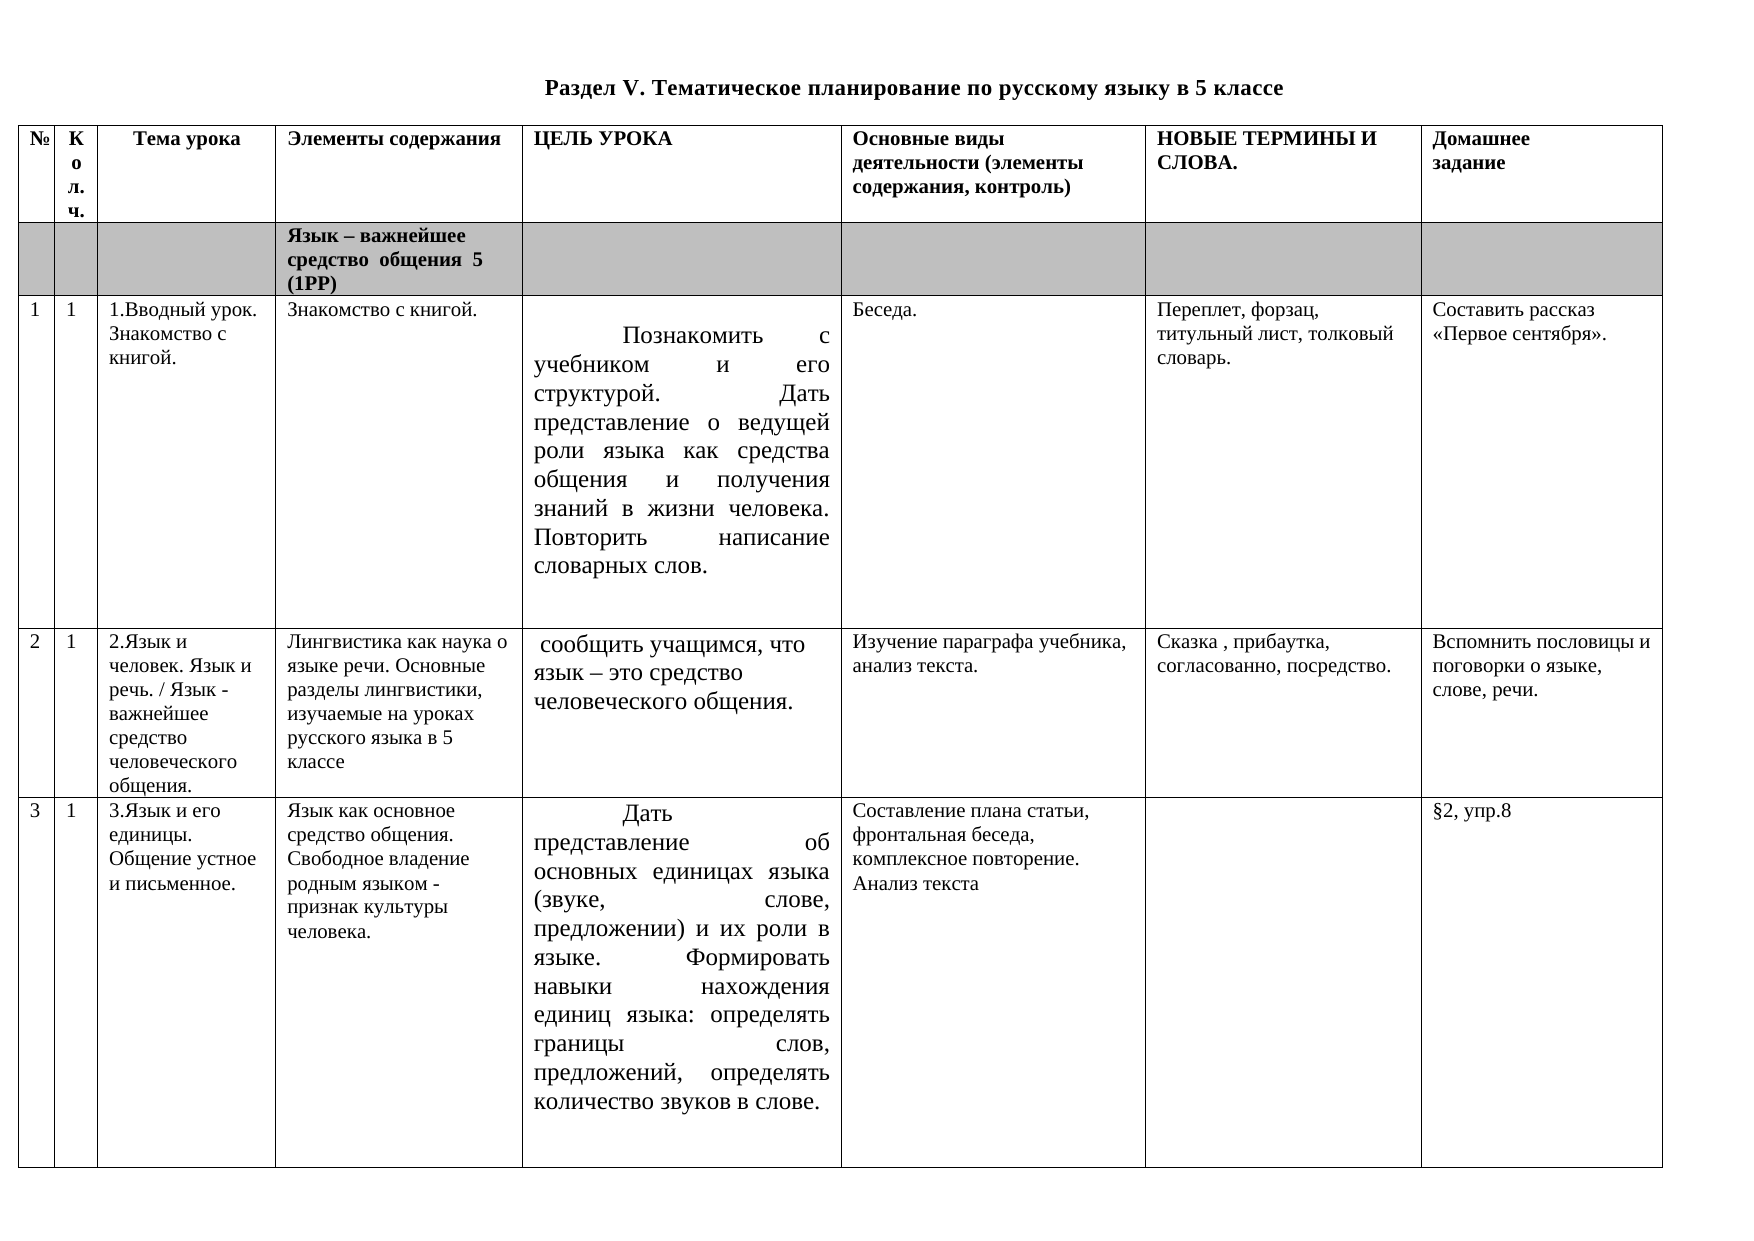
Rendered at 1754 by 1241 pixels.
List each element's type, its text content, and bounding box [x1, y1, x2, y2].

table_cell §2, упр.8 [1422, 798, 1662, 1167]
table_cell Беседа. [842, 296, 1145, 628]
table_cell 1 [55, 798, 97, 1167]
table_cell Составление плана статьи, фронтальная беседа, комплексное повторение. Анализ текста [842, 798, 1145, 1167]
table_cell Познакомить с учебником и его структурой. Дать представление о ведущей роли языка как средства общения и получения знаний в жизни человека. Повторить написание словарных слов. [523, 296, 841, 628]
table_header Основные виды деятельности (элементы содержания, контроль) [842, 126, 1145, 222]
table_cell Изучение параграфа учебника, анализ текста. [842, 629, 1145, 797]
table_cell [1146, 798, 1421, 1167]
table_cell [98, 223, 275, 295]
table_cell Сказка , прибаутка, согласованно, посредство. [1146, 629, 1421, 797]
table_cell сообщить учащимся, что язык – это средство человеческого общения. [523, 629, 841, 797]
table_cell 1 [55, 629, 97, 797]
table_cell [1422, 223, 1662, 295]
table_cell Вспомнить пословицы и поговорки о языке, слове, речи. [1422, 629, 1662, 797]
table_header ЦЕЛЬ УРОКА [523, 126, 841, 222]
table_cell Переплет, форзац, титульный лист, толковый словарь. [1146, 296, 1421, 628]
table_header Элементы содержания [276, 126, 522, 222]
table_cell 1.Вводный урок. Знакомство с книгой. [98, 296, 275, 628]
table_cell Дать представление об основных единицах языка (звуке, слове, предложении) и их роли в языке. Формировать навыки нахождения единиц языка: определять границы слов, предложений, определять количество звуков в слове. [523, 798, 841, 1167]
table_cell [1146, 223, 1421, 295]
table_cell 1 [55, 296, 97, 628]
table_header Домашнее задание [1422, 126, 1662, 222]
table_cell [842, 223, 1145, 295]
table_cell 3.Язык и его единицы. Общение устное и письменное. [98, 798, 275, 1167]
table_cell [523, 223, 841, 295]
table_cell [55, 223, 97, 295]
text Раздел V. Тематическое планирование по русскому языку в 5 классе [104, 74, 1724, 100]
table_cell 2.Язык и человек. Язык и речь. / Язык - важнейшее средство человеческого общения. [98, 629, 275, 797]
table_cell Лингвистика как наука о языке речи. Основные разделы лингвистики, изучаемые на уроках русского языка в 5 классе [276, 629, 522, 797]
table_cell [19, 223, 54, 295]
table_cell 2 [19, 629, 54, 797]
table_header Кол. ч. [55, 126, 97, 222]
table_header № [19, 126, 54, 222]
table_cell Знакомство с книгой. [276, 296, 522, 628]
table_cell Язык как основное средство общения. Свободное владение родным языком - признак культуры человека. [276, 798, 522, 1167]
table_header НОВЫЕ ТЕРМИНЫ И СЛОВА. [1146, 126, 1421, 222]
table_cell 1 [19, 296, 54, 628]
table_cell Язык – важнейшее средство общения 5 (1РР) [276, 223, 522, 295]
table_cell Составить рассказ «Первое сентября». [1422, 296, 1662, 628]
table_header Тема урока [98, 126, 275, 222]
table_cell 3 [19, 798, 54, 1167]
